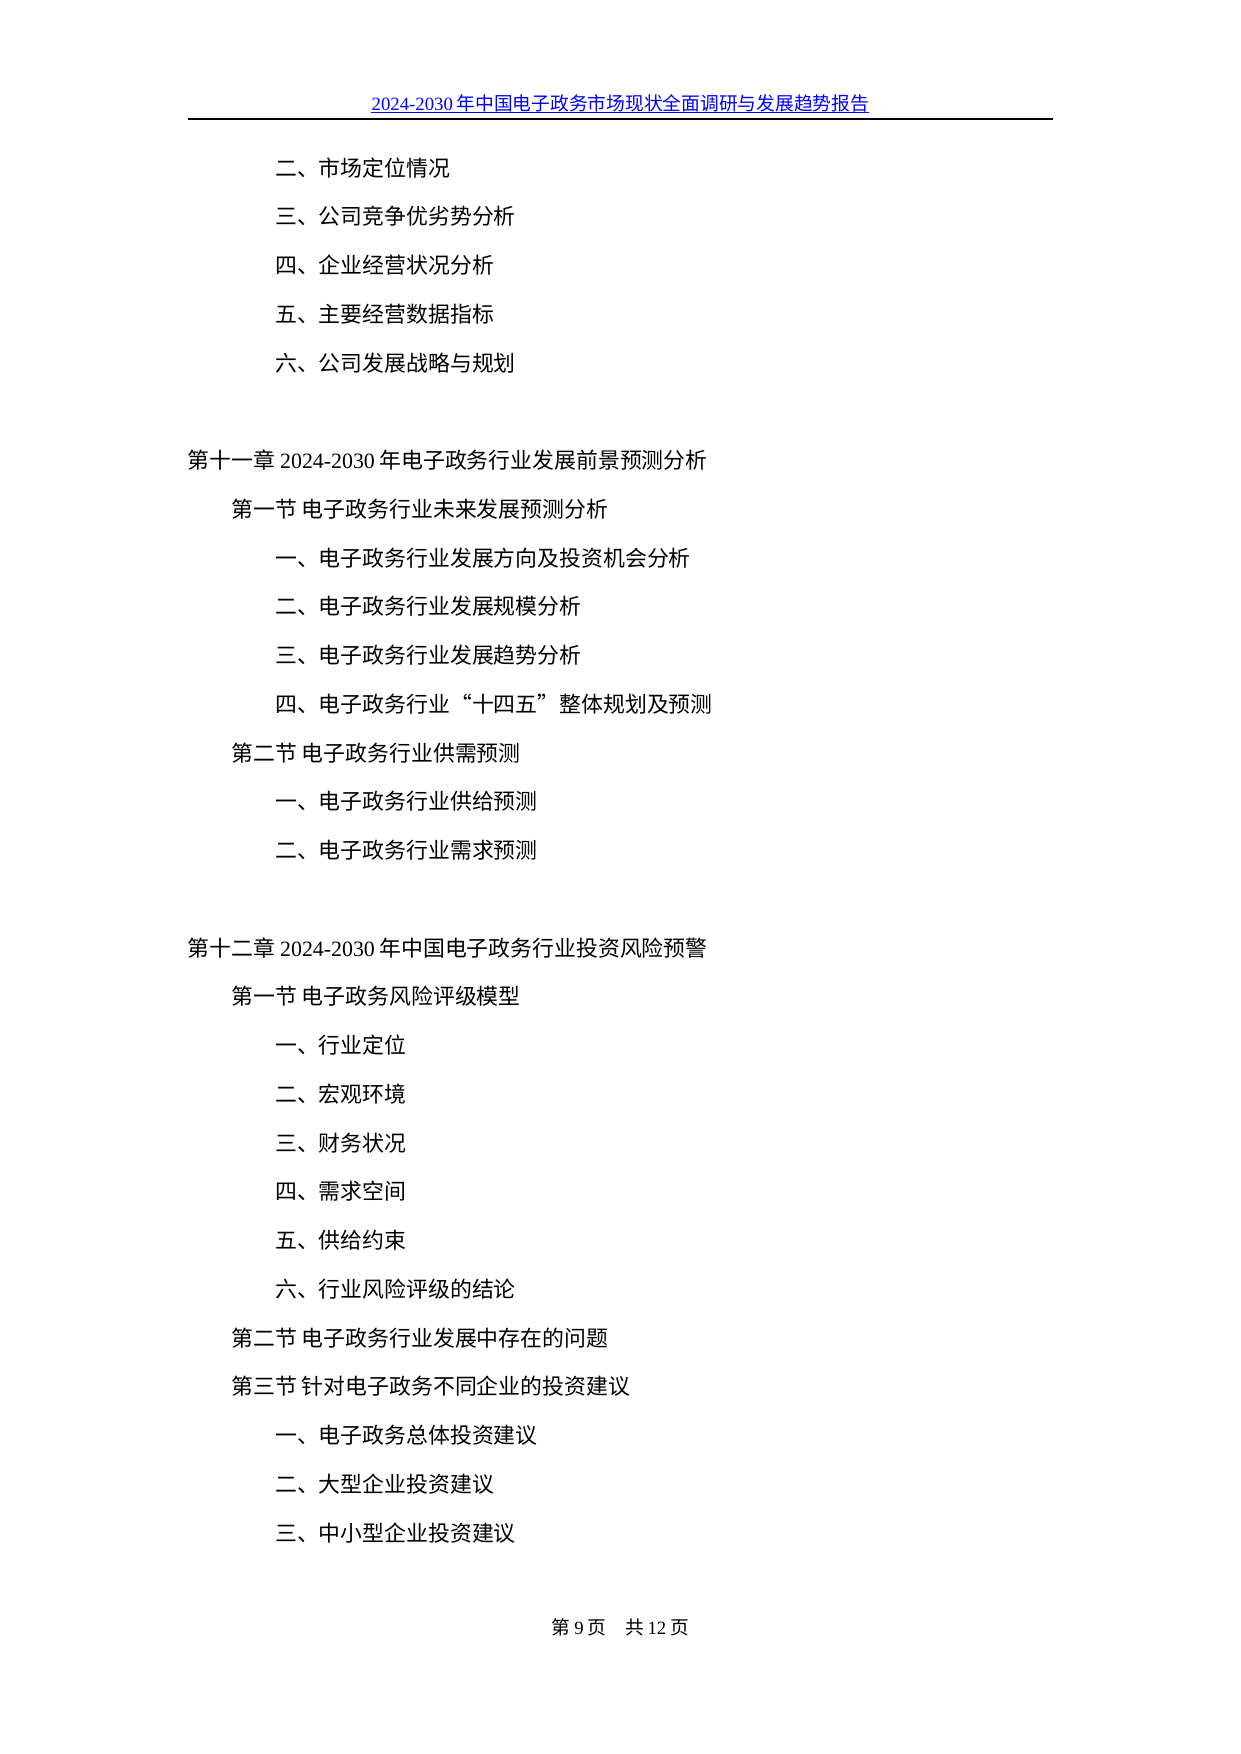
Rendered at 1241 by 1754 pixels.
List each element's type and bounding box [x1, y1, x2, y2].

text [187, 150, 1053, 1548]
